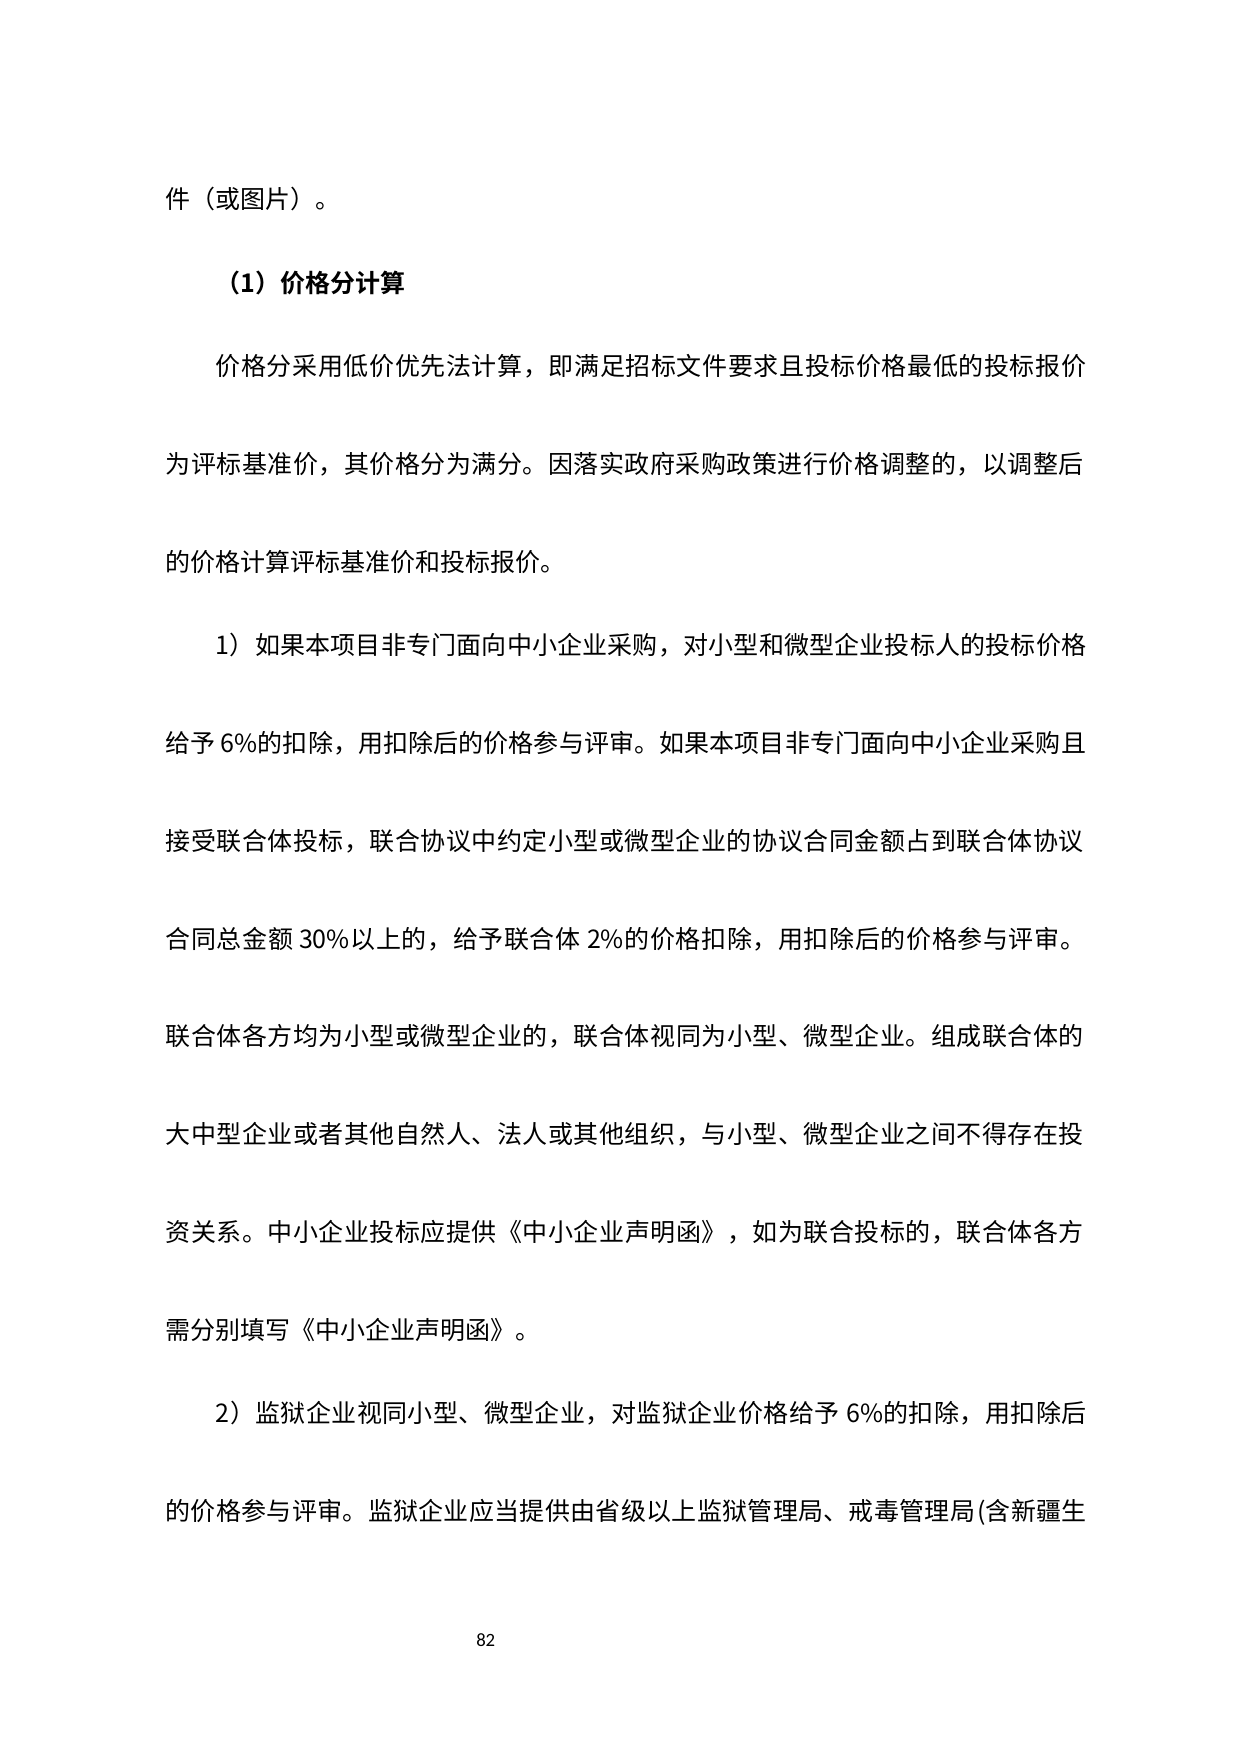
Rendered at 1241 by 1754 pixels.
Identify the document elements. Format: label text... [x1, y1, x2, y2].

text （1）价格分计算 [165, 249, 1087, 314]
text 价格分采用低价优先法计算，即满足招标文件要求且投标价格最低的投标报价为评标基准价，其价格分为满分。因落实政府采购政策进行价格调整的，以调整后的价格计算评标基准价和投标报价。 [165, 332, 1087, 593]
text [165, 166, 1087, 231]
text 1）如果本项目非专门面向中小企业采购，对小型和微型企业投标人的投标价格给予6%的扣除，用扣除后的价格参与评审。如果本项目非专门面向中小企业采购且接受联合体投标，联合协议中约定小型或微型企业的协议合同金额占到联合体协议合同总金额30%以上的，给予联合体2%的价格扣除，用扣除后的价格参与评审。联合体各方均为小型或微型企业的，联合体视同为小型、微型企业。组成联合体的大中型企业或者其他自然人、法人或其他组织，与小型、微型企业之间不得存在投资关系。中小企业投标应提供《中小企业声明函》，如为联合投标的，联合体各方需分别填写《中小企业声明函》。 [165, 611, 1087, 1361]
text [165, 1379, 1087, 1542]
